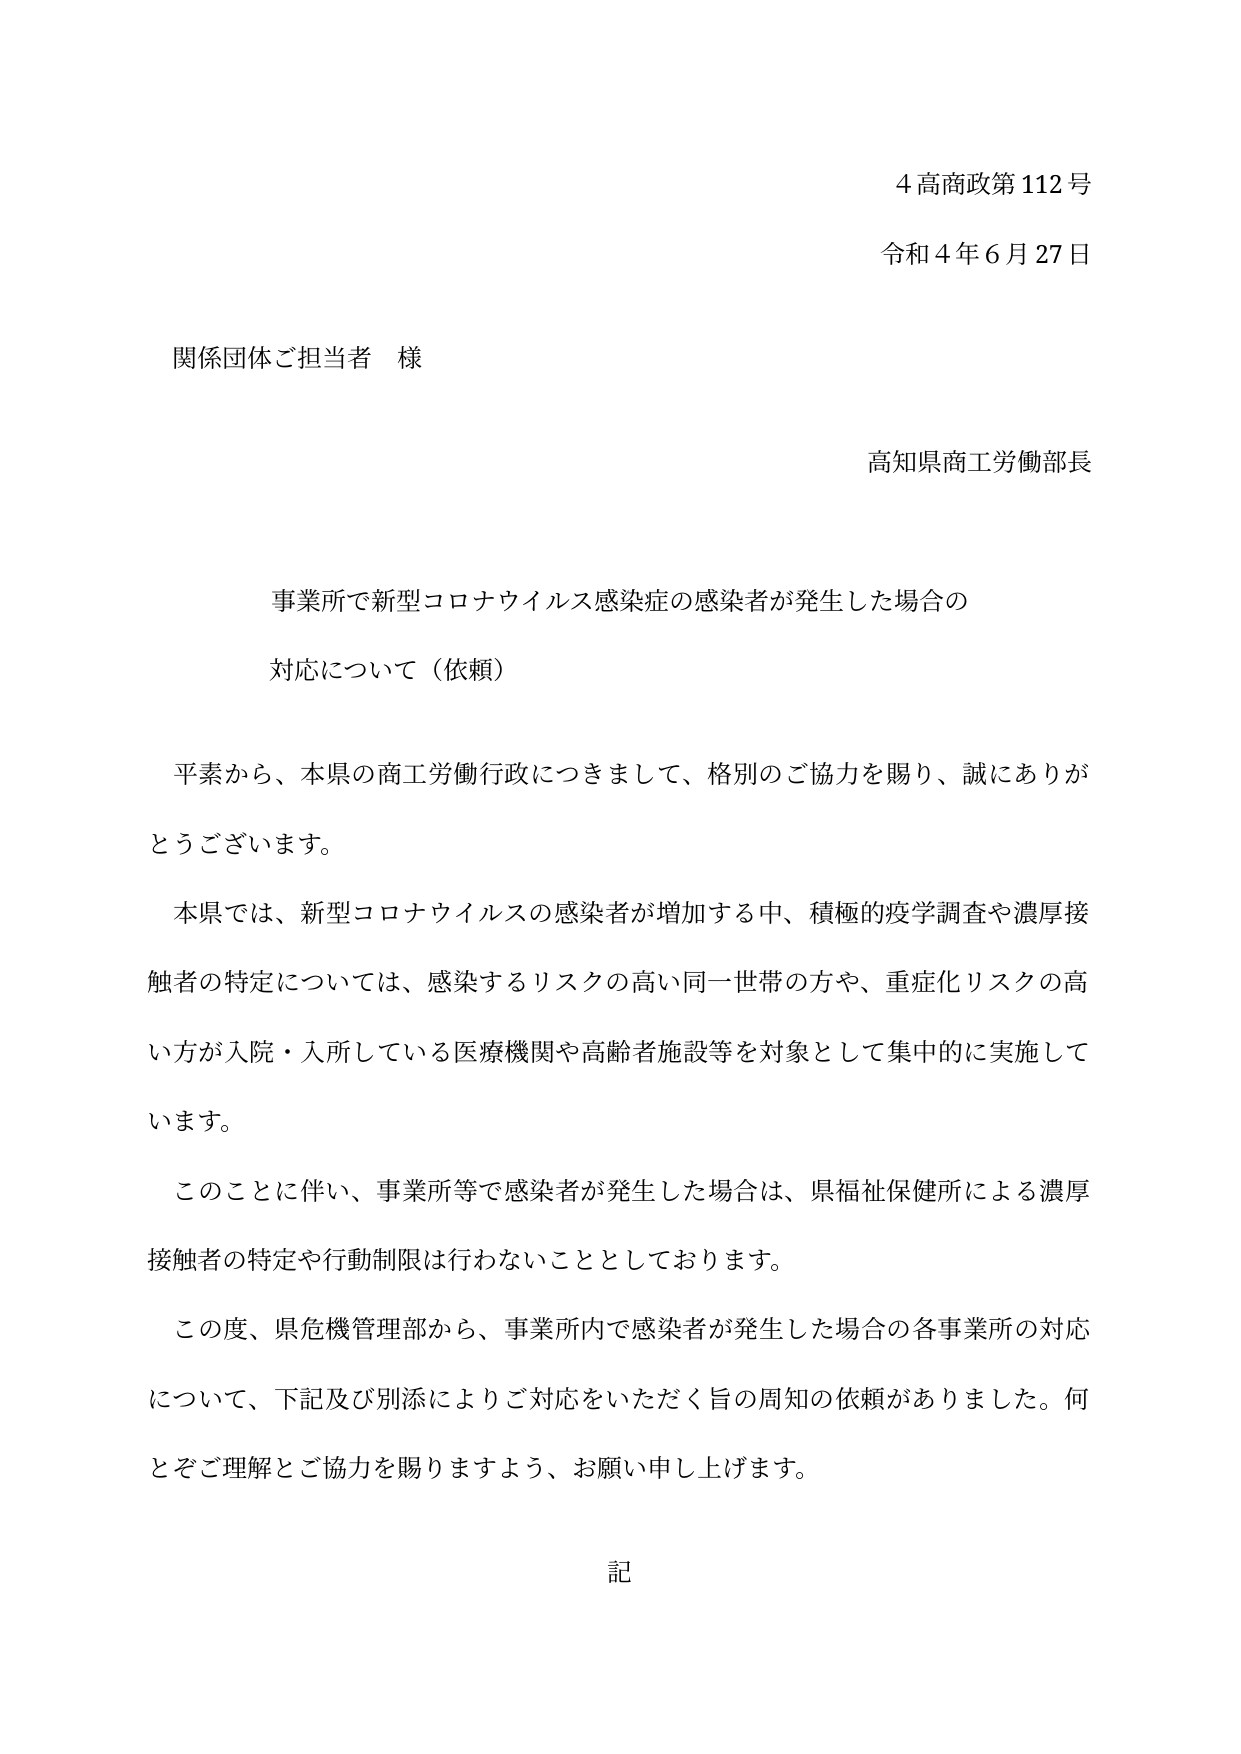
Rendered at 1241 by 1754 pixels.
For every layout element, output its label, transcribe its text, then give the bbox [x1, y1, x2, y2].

text この度、県危機管理部から、事業所内で感染者が発生した場合の各事業所の対応について、下記及び別添によりご対応をいただく旨の周知の依頼がありました。何とぞご理解とご協力を賜りますよう、お願い申し上げます。 [148, 1293, 1093, 1501]
text 高知県商工労働部長 [148, 426, 1093, 495]
text 本県では、新型コロナウイルスの感染者が増加する中、積極的疫学調査や濃厚接触者の特定については、感染するリスクの高い同一世帯の方や、重症化リスクの高い方が入院・入所している医療機関や高齢者施設等を対象として集中的に実施しています。 [148, 877, 1093, 1154]
text 関係団体ご担当者 様 [148, 322, 1093, 391]
text ４高商政第112号 [148, 148, 1093, 218]
text 記 [148, 1536, 1093, 1605]
text 平素から、本県の商工労働行政につきまして、格別のご協力を賜り、誠にありがとうございます。 [148, 738, 1093, 877]
text 対応について（依頼） [148, 634, 1093, 703]
text 令和４年６月27日 [148, 218, 1093, 287]
text 事業所で新型コロナウイルス感染症の感染者が発生した場合の [148, 565, 1093, 634]
text このことに伴い、事業所等で感染者が発生した場合は、県福祉保健所による濃厚接触者の特定や行動制限は行わないこととしております。 [148, 1154, 1093, 1293]
